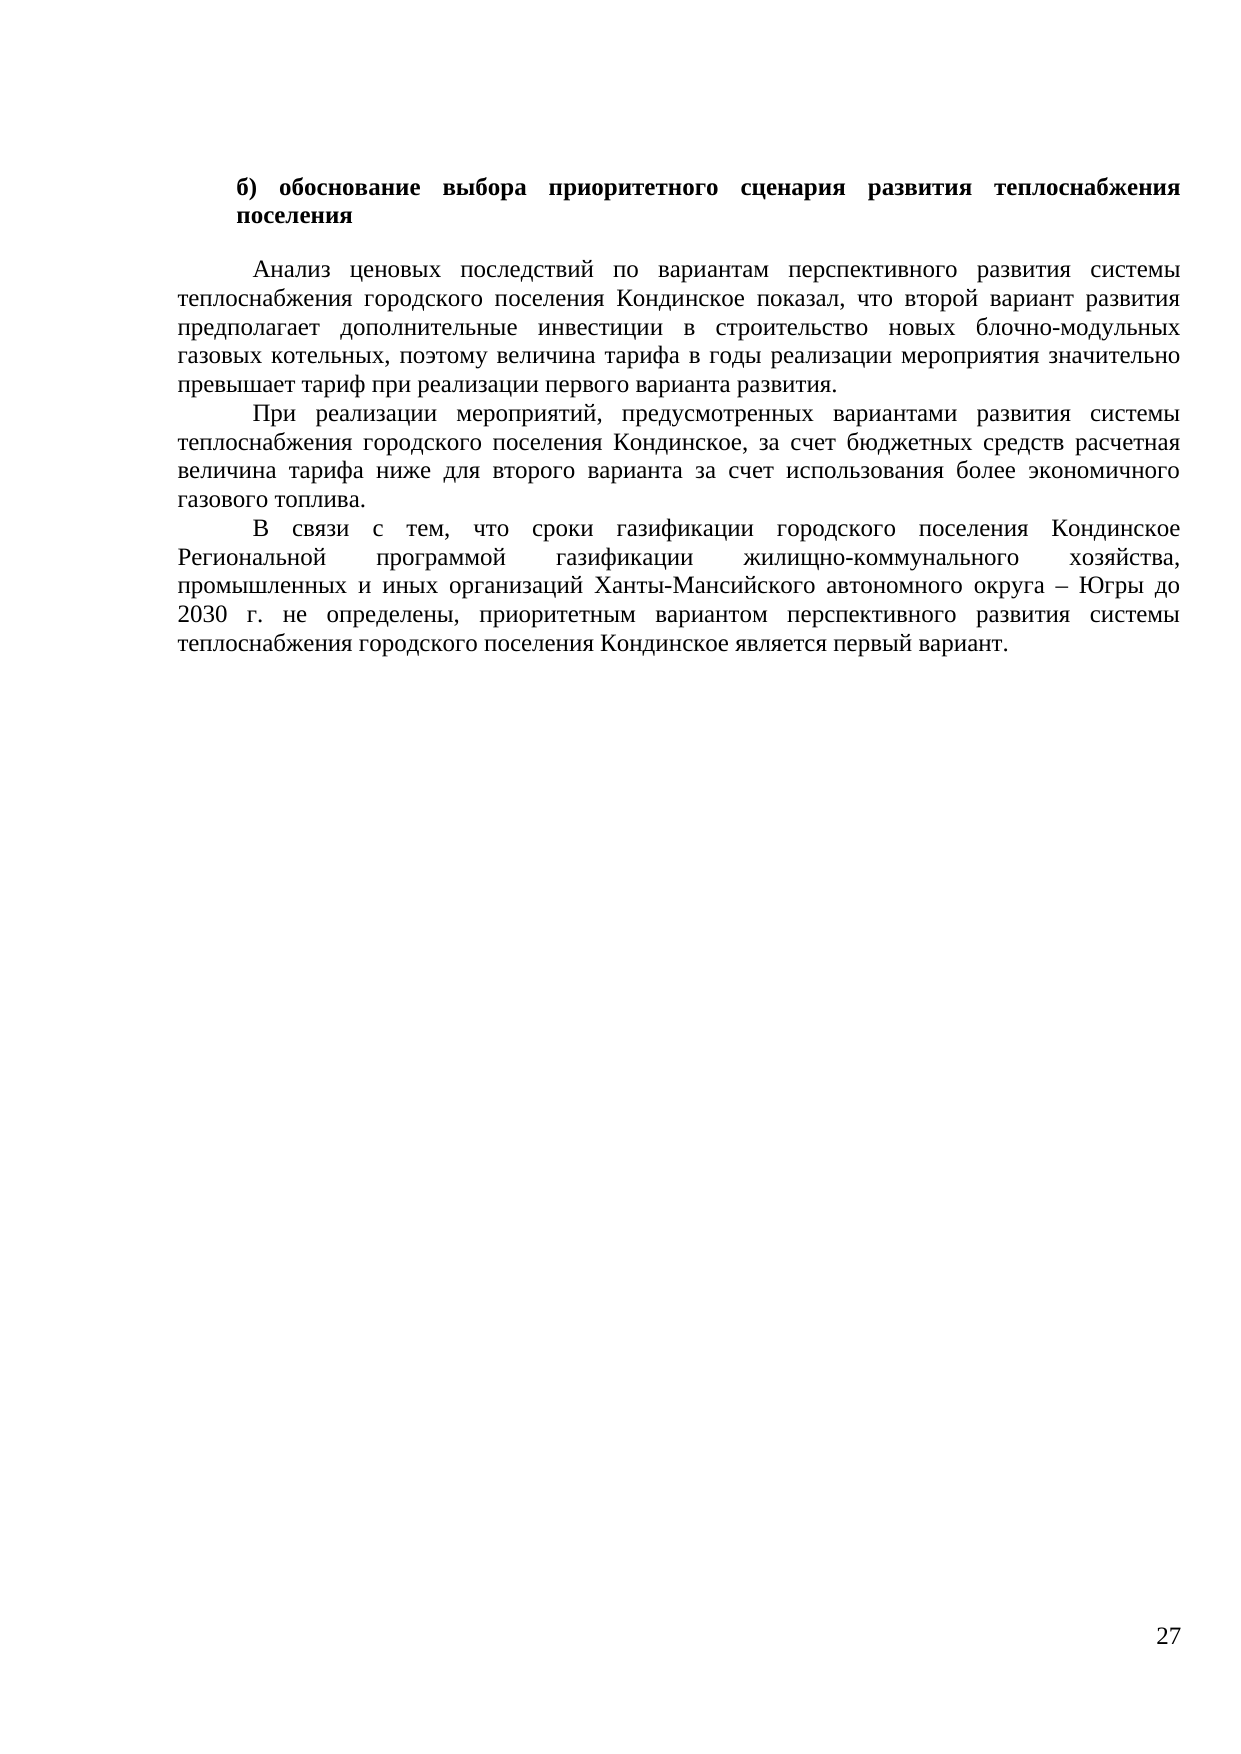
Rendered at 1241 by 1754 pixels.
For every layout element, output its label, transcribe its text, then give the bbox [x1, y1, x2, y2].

text При реализации мероприятий, предусмотренных вариантами развития системы теплоснабжения городского поселения Кондинское, за счет бюджетных средств расчетная величина тарифа ниже для второго варианта за счет использования более экономичного газового топлива. [177, 398, 1181, 513]
subtitle б) обоснование выбора приоритетного сценария развития теплоснабжения поселения [236, 172, 1181, 229]
text Анализ ценовых последствий по вариантам перспективного развития системы теплоснабжения городского поселения Кондинское показал, что второй вариант развития предполагает дополнительные инвестиции в строительство новых блочно-модульных газовых котельных, поэтому величина тарифа в годы реализации мероприятия значительно превышает тариф при реализации первого варианта развития. [177, 254, 1181, 398]
text В связи с тем, что сроки газификации городского поселения Кондинское Региональной программой газификации жилищно-коммунального хозяйства, промышленных и иных организаций Ханты-Мансийского автономного округа – Югры до 2030 г. не определены, приоритетным вариантом перспективного развития системы теплоснабжения городского поселения Кондинское является первый вариант. [177, 513, 1181, 657]
